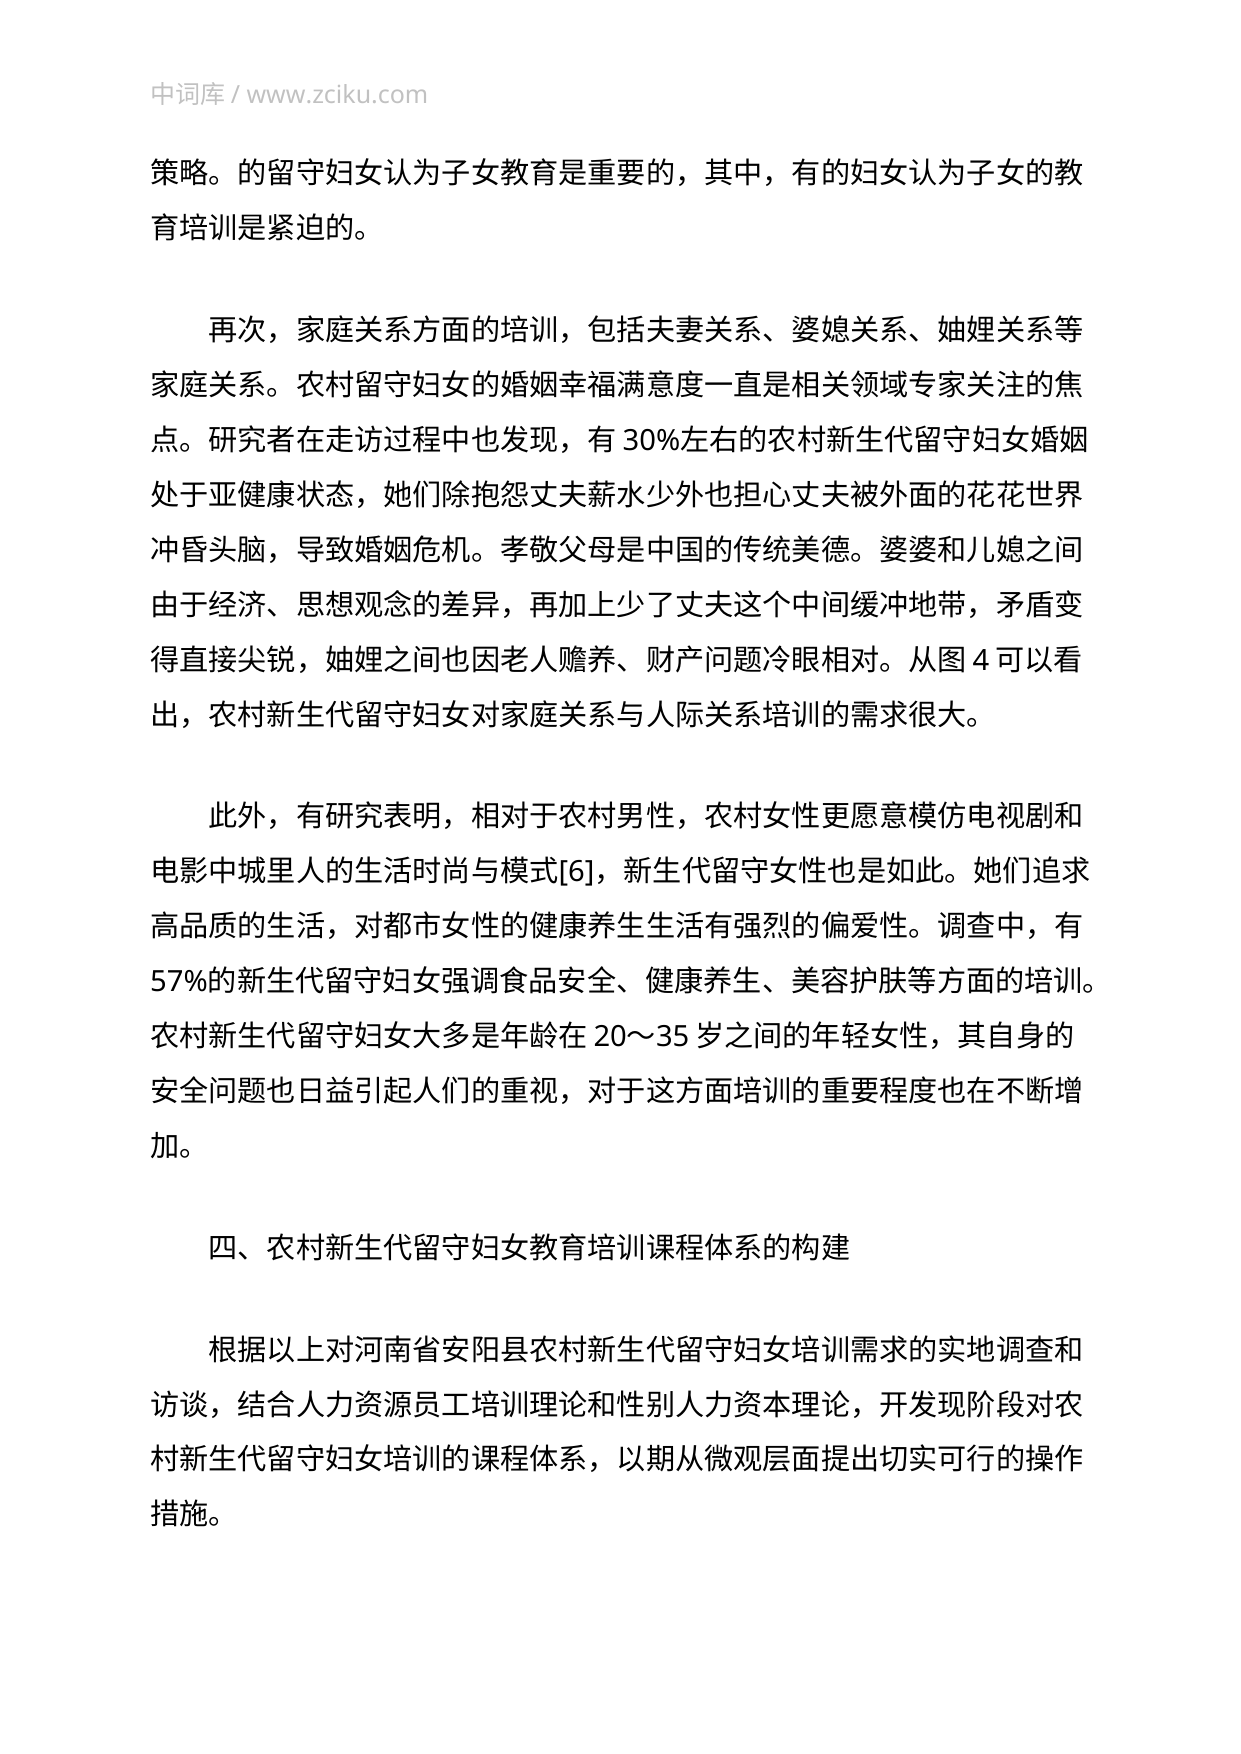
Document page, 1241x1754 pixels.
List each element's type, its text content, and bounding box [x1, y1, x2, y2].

text 再次，家庭关系方面的培训，包括夫妻关系、婆媳关系、妯娌关系等家庭关系。农村留守妇女的婚姻幸福满意度一直是相关领域专家关注的焦点。研究者在走访过程中也发现，有30%左右的农村新生代留守妇女婚姻处于亚健康状态，她们除抱怨丈夫薪水少外也担心丈夫被外面的花花世界冲昏头脑，导致婚姻危机。孝敬父母是中国的传统美德。婆婆和儿媳之间由于经济、思想观念的差异，再加上少了丈夫这个中间缓冲地带，矛盾变得直接尖锐，妯娌之间也因老人赡养、财产问题冷眼相对。从图4可以看出，农村新生代留守妇女对家庭关系与人际关系培训的需求很大。 [150, 307, 1090, 733]
text 四、农村新生代留守妇女教育培训课程体系的构建 [150, 1224, 1090, 1267]
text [150, 150, 1090, 247]
text 根据以上对河南省安阳县农村新生代留守妇女培训需求的实地调查和访谈，结合人力资源员工培训理论和性别人力资本理论，开发现阶段对农村新生代留守妇女培训的课程体系，以期从微观层面提出切实可行的操作措施。 [150, 1326, 1090, 1533]
text 此外，有研究表明，相对于农村男性，农村女性更愿意模仿电视剧和电影中城里人的生活时尚与模式[6]，新生代留守女性也是如此。她们追求高品质的生活，对都市女性的健康养生生活有强烈的偏爱性。调查中，有57%的新生代留守妇女强调食品安全、健康养生、美容护肤等方面的培训。农村新生代留守妇女大多是年龄在20～35岁之间的年轻女性，其自身的安全问题也日益引起人们的重视，对于这方面培训的重要程度也在不断增加。 [150, 793, 1090, 1165]
